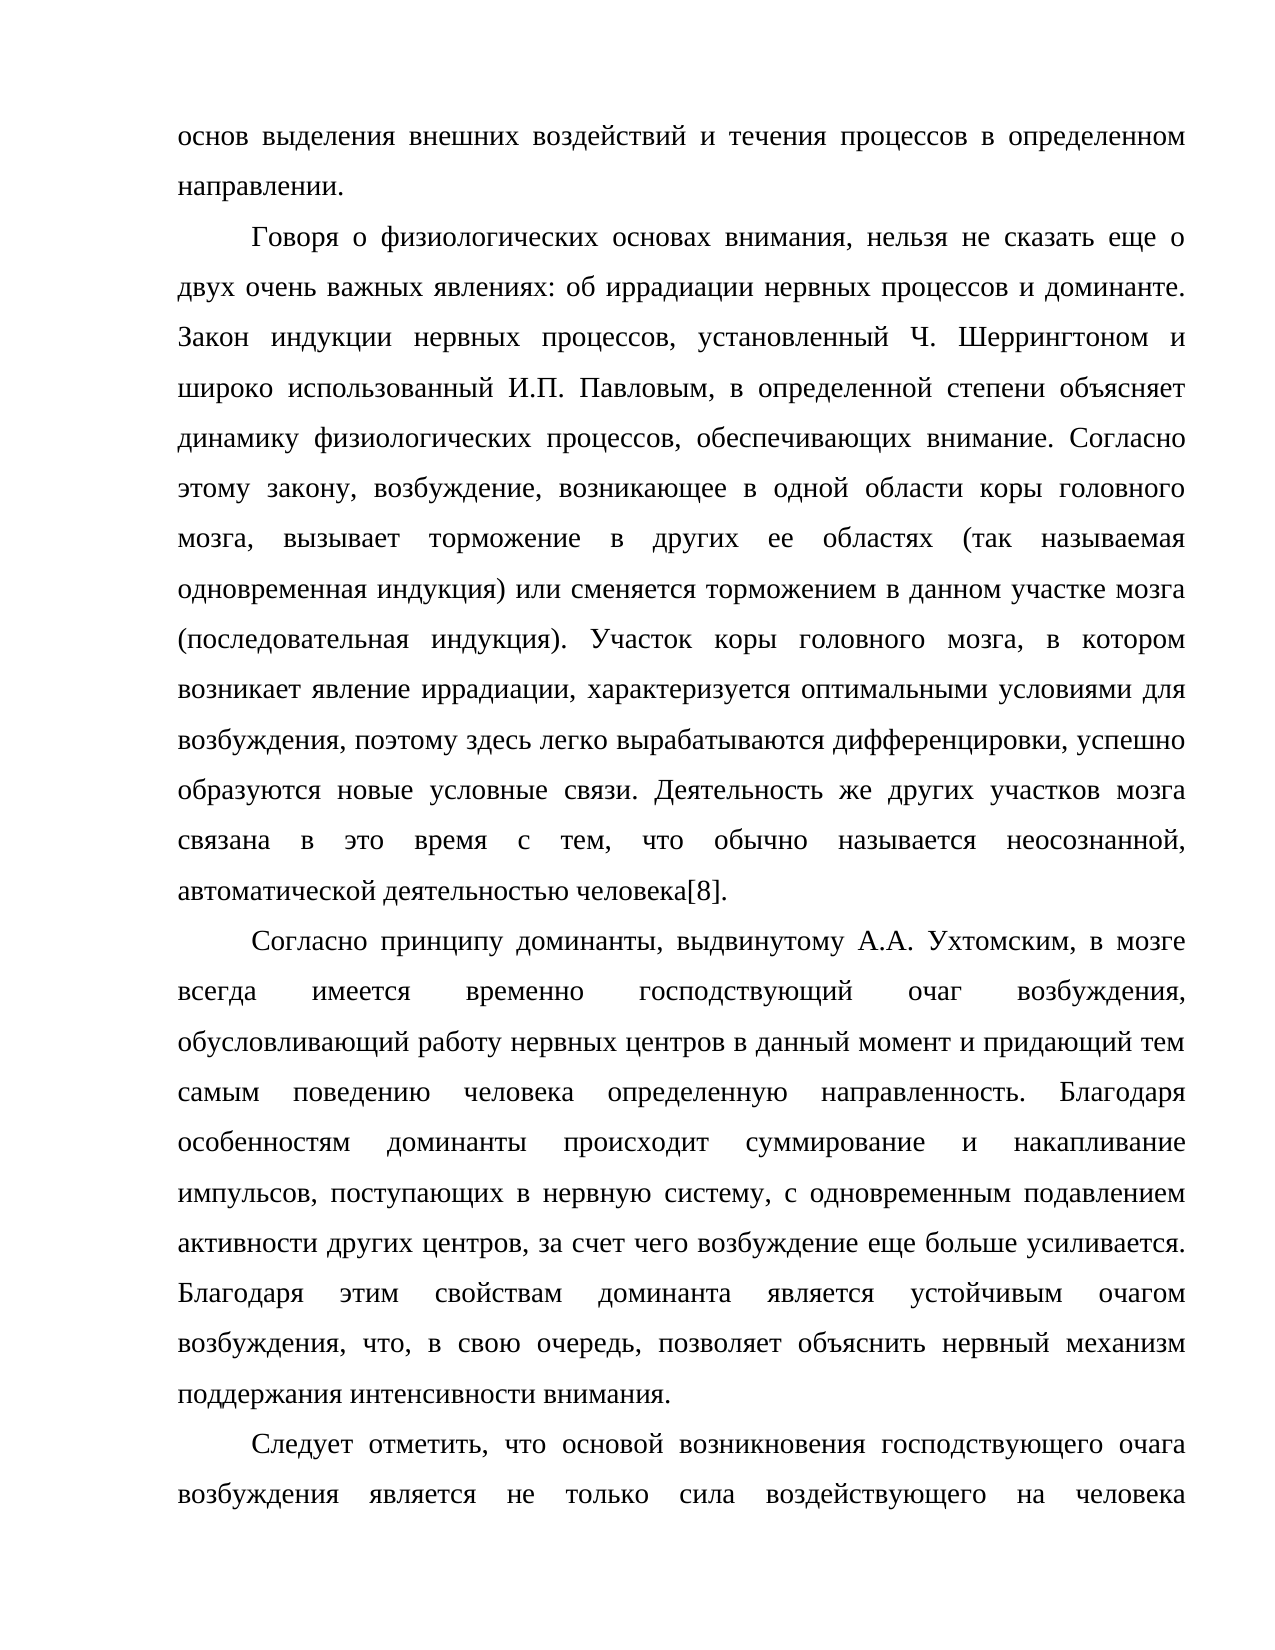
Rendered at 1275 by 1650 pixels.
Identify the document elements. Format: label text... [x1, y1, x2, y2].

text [177, 1426, 1186, 1510]
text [177, 118, 1186, 202]
text Говоря о физиологических основах внимания, нельзя не сказать еще о двух очень важных явлениях: об иррадиации нервных процессов и доминанте. Закон индукции нервных процессов, установленный Ч. Шеррингтоном и широко использованный И.П. Павловым, в определенной степени объясняет динамику физиологических процессов, обеспечивающих внимание. Согласно этому закону, возбуждение, возникающее в одной области коры головного мозга, вызывает торможение в других ее областях (так называемая одновременная индукция) или сменяется торможением в данном участке мозга (последовательная индукция). Участок коры головного мозга, в котором возникает явление иррадиации, характеризуется оптимальными условиями для возбуждения, поэтому здесь легко вырабатываются дифференцировки, успешно образуются новые условные связи. Деятельность же других участков мозга связана в это время с тем, что обычно называется неосознанной, автоматической деятельностью человека[8]. [177, 219, 1186, 906]
text Согласно принципу доминанты, выдвинутому А.А. Ухтомским, в мозге всегда имеется временно господствующий очаг возбуждения, обусловливающий работу нервных центров в данный момент и придающий тем самым поведению человека определенную направленность. Благодаря особенностям доминанты происходит суммирование и накапливание импульсов, поступающих в нервную систему, с одновременным подавлением активности других центров, за счет чего возбуждение еще больше усиливается. Благодаря этим свойствам доминанта является устойчивым очагом возбуждения, что, в свою очередь, позволяет объяснить нервный механизм поддержания интенсивности внимания. [177, 923, 1186, 1409]
